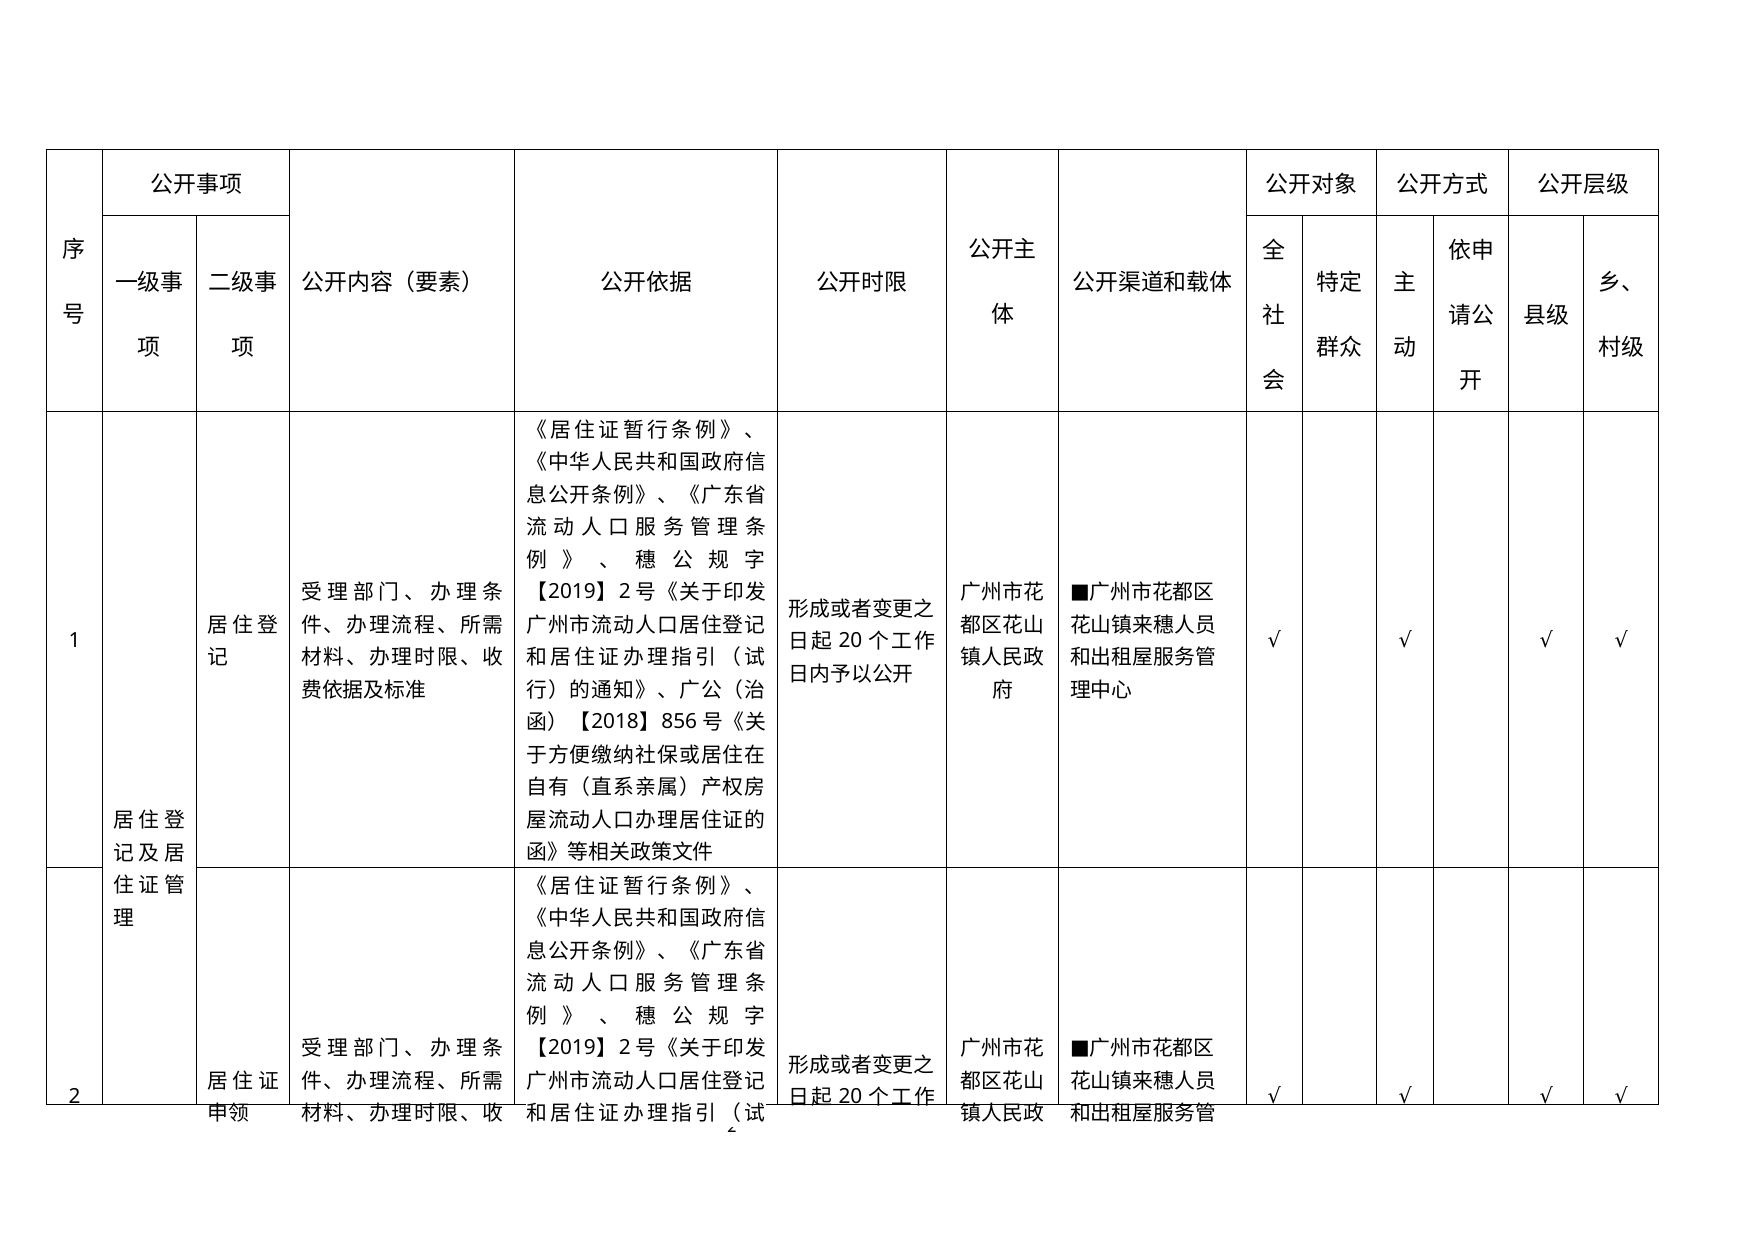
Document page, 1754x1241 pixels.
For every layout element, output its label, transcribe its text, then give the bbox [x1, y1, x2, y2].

table_cell 一级事项 [103, 216, 196, 411]
table_cell 2 [47, 868, 102, 1104]
table_cell ■广州市花都区花山镇来穗人员和出租屋服务管理中心 [1059, 868, 1246, 1104]
table_cell √ [1509, 412, 1583, 867]
table_cell 1 [47, 412, 102, 867]
table_cell 县级 [1509, 216, 1583, 411]
table_header 公开渠道和载体 [1059, 150, 1246, 411]
table_cell 乡、村级 [1584, 216, 1658, 411]
table_cell 主动 [1377, 216, 1433, 411]
table_cell [1303, 868, 1376, 1104]
table_cell 依申请公开 [1434, 216, 1508, 411]
table_cell 形成或者变更之日起20个工作日内予以公开 [778, 868, 946, 1104]
table_cell 广州市花都区花山镇人民政府 [947, 868, 1058, 1104]
table_cell √ [1377, 868, 1433, 1104]
table_header 公开对象 [1247, 150, 1376, 215]
table_cell 特定群众 [1303, 216, 1376, 411]
table_cell √ [1247, 868, 1302, 1104]
table_cell 受理部门、办理条件、办理流程、所需材料、办理时限、收费依据及标准 [290, 868, 514, 1104]
table_cell 全社会 [1247, 216, 1302, 411]
table_cell 居住登记 [197, 412, 289, 867]
table_cell 广州市花都区花山镇人民政府 [947, 412, 1058, 867]
table_cell ■广州市花都区花山镇来穗人员和出租屋服务管理中心 [1059, 412, 1246, 867]
table_header 公开内容（要素） [290, 150, 514, 411]
table_cell √ [1584, 868, 1658, 1104]
table_cell 居住登记及居住证管理 [103, 412, 196, 1104]
table_cell √ [1247, 412, 1302, 867]
table_cell [1434, 412, 1508, 867]
table_header 公开事项 [103, 150, 289, 215]
table_cell 《居住证暂行条例》、《中华人民共和国政府信息公开条例》、《广东省流动人口服务管理条例》、穗公规字【2019】2号《关于印发广州市流动人口居住登记和居住证办理指引（试行）的通知》、广公（治函）【2018】856号《关于方便缴纳社保或居住在自有（直系亲属）产权房屋流动人口办理居住证的函》等相关政策文件 [515, 412, 777, 867]
table_header 公开层级 [1509, 150, 1658, 215]
table_cell √ [1584, 412, 1658, 867]
table_cell 受理部门、办理条件、办理流程、所需材料、办理时限、收费依据及标准 [290, 412, 514, 867]
table_cell √ [1509, 868, 1583, 1104]
table_cell 形成或者变更之日起20个工作日内予以公开 [778, 412, 946, 867]
table_cell 《居住证暂行条例》、《中华人民共和国政府信息公开条例》、《广东省流动人口服务管理条例》、穗公规字【2019】2号《关于印发广州市流动人口居住登记和居住证办理指引（试行）的通知》、广公（治函）【2018】856号《关于方便缴纳社保或居住在自有（直系亲属）产权房屋流动人口办理居住证的函》等相关政策文件 [515, 868, 777, 1104]
table_cell 二级事项 [197, 216, 289, 411]
table_cell [1434, 868, 1508, 1104]
table_header 公开时限 [778, 150, 946, 411]
table_header 序号 [47, 150, 102, 411]
table_cell 居住证申领 [197, 868, 289, 1104]
table_header 公开主体 [947, 150, 1058, 411]
table_header 公开依据 [515, 150, 777, 411]
table_cell [1303, 412, 1376, 867]
table_cell √ [1377, 412, 1433, 867]
table_header 公开方式 [1377, 150, 1508, 215]
